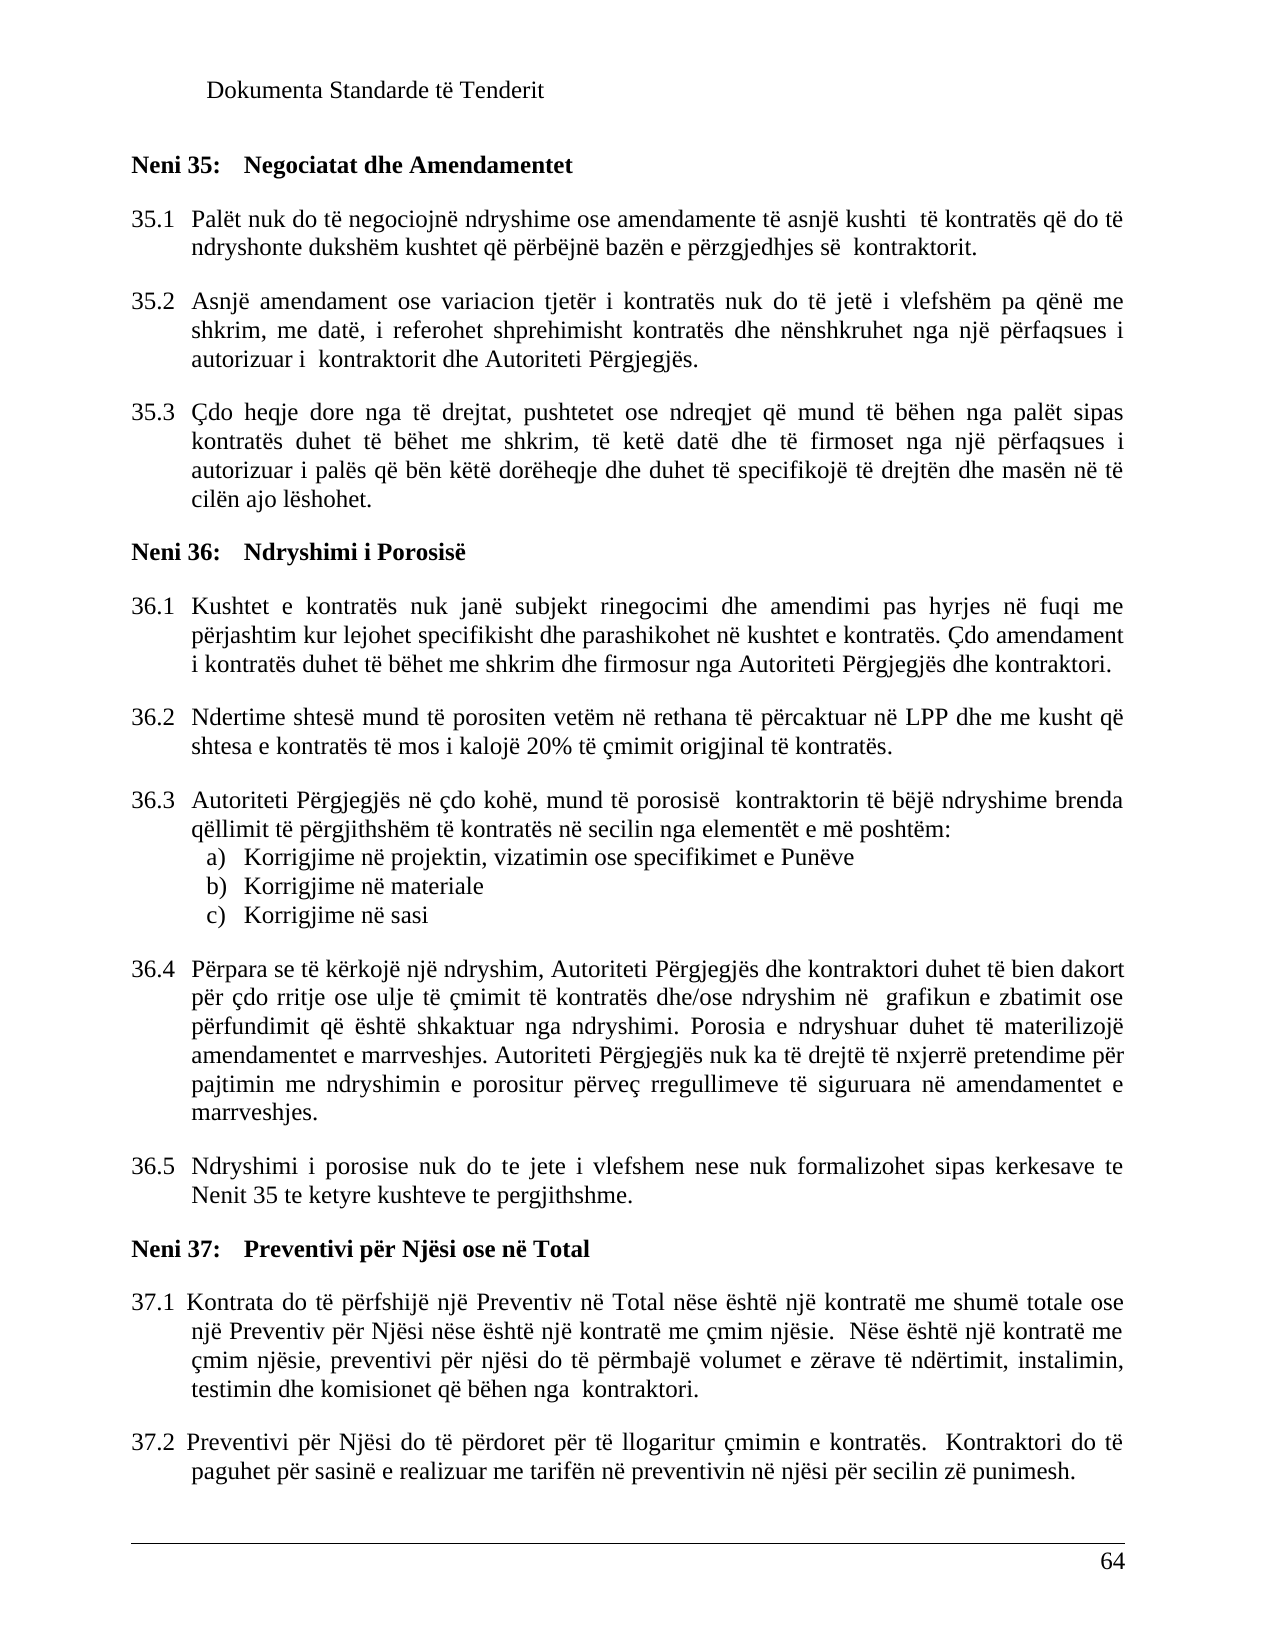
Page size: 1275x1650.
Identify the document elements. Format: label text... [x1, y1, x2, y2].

list Korrigjime në materiale [206, 871, 1125, 900]
list Asnjë amendament ose variacion tjetër i kontratës nuk do të jetë i vlefshëm pa qënë me shkrim, me datë, i referohet shprehimisht kontratës dhe nënshkruhet nga një përfaqsues i autorizuar i kontraktorit dhe Autoriteti Përgjegjës. [131, 286, 1125, 372]
list Përpara se të kërkojë një ndryshim, Autoriteti Përgjegjës dhe kontraktori duhet të bien dakort për çdo rritje ose ulje të çmimit të kontratës dhe/ose ndryshim në grafikun e zbatimit ose përfundimit që është shkaktuar nga ndryshimi. Porosia e ndryshuar duhet të materilizojë amendamentet e marrveshjes. Autoriteti Përgjegjës nuk ka të drejtë të nxjerrë pretendime për pajtimin me ndryshimin e porositur përveç rregullimeve të siguruara në amendamentet e marrveshjes. [131, 954, 1125, 1126]
list Kushtet e kontratës nuk janë subjekt rinegocimi dhe amendimi pas hyrjes në fuqi me përjashtim kur lejohet specifikisht dhe parashikohet në kushtet e kontratës. Çdo amendament i kontratës duhet të bëhet me shkrim dhe firmosur nga Autoriteti Përgjegjës dhe kontraktori. [131, 591, 1125, 677]
list Korrigjime në sasi [206, 900, 1125, 929]
list Kontrata do të përfshijë një Preventiv në Total nëse është një kontratë me shumë totale ose një Preventiv për Njësi nëse është një kontratë me çmim njësie. Nëse është një kontratë me çmim njësie, preventivi për njësi do të përmbajë volumet e zërave të ndërtimit, instalimin, testimin dhe komisionet që bëhen nga kontraktori. [131, 1287, 1125, 1402]
list Korrigjime në projektin, vizatimin ose specifikimet e Punëve [206, 842, 1125, 871]
list Autoriteti Përgjegjës në çdo kohë, mund të porosisë kontraktorin të bëjë ndryshime brenda qëllimit të përgjithshëm të kontratës në secilin nga elementët e më poshtëm: [131, 785, 1125, 842]
text Neni 35: Negociatat dhe Amendamentet [131, 150, 1125, 179]
text Neni 36: Ndryshimi i Porosisë [131, 537, 1125, 566]
list Palët nuk do të negociojnë ndryshime ose amendamente të asnjë kushti të kontratës që do të ndryshonte dukshëm kushtet që përbëjnë bazën e përzgjedhjes së kontraktorit. [131, 204, 1125, 261]
list Preventivi për Njësi do të përdoret për të llogaritur çmimin e kontratës. Kontraktori do të paguhet për sasinë e realizuar me tarifën në preventivin në njësi për secilin zë punimesh. [131, 1427, 1125, 1485]
list Çdo heqje dore nga të drejtat, pushtetet ose ndreqjet që mund të bëhen nga palët sipas kontratës duhet të bëhet me shkrim, të ketë datë dhe të firmoset nga një përfaqsues i autorizuar i palës që bën këtë dorëheqje dhe duhet të specifikojë të drejtën dhe masën në të cilën ajo lëshohet. [131, 397, 1125, 512]
text Neni 37: Preventivi për Njësi ose në Total [131, 1234, 1125, 1262]
list Ndertime shtesë mund të porositen vetëm në rethana të përcaktuar në LPP dhe me kusht që shtesa e kontratës të mos i kalojë 20% të çmimit origjinal të kontratës. [131, 702, 1125, 760]
list Ndryshimi i porosise nuk do te jete i vlefshem nese nuk formalizohet sipas kerkesave te Nenit 35 te ketyre kushteve te pergjithshme. [131, 1151, 1125, 1209]
